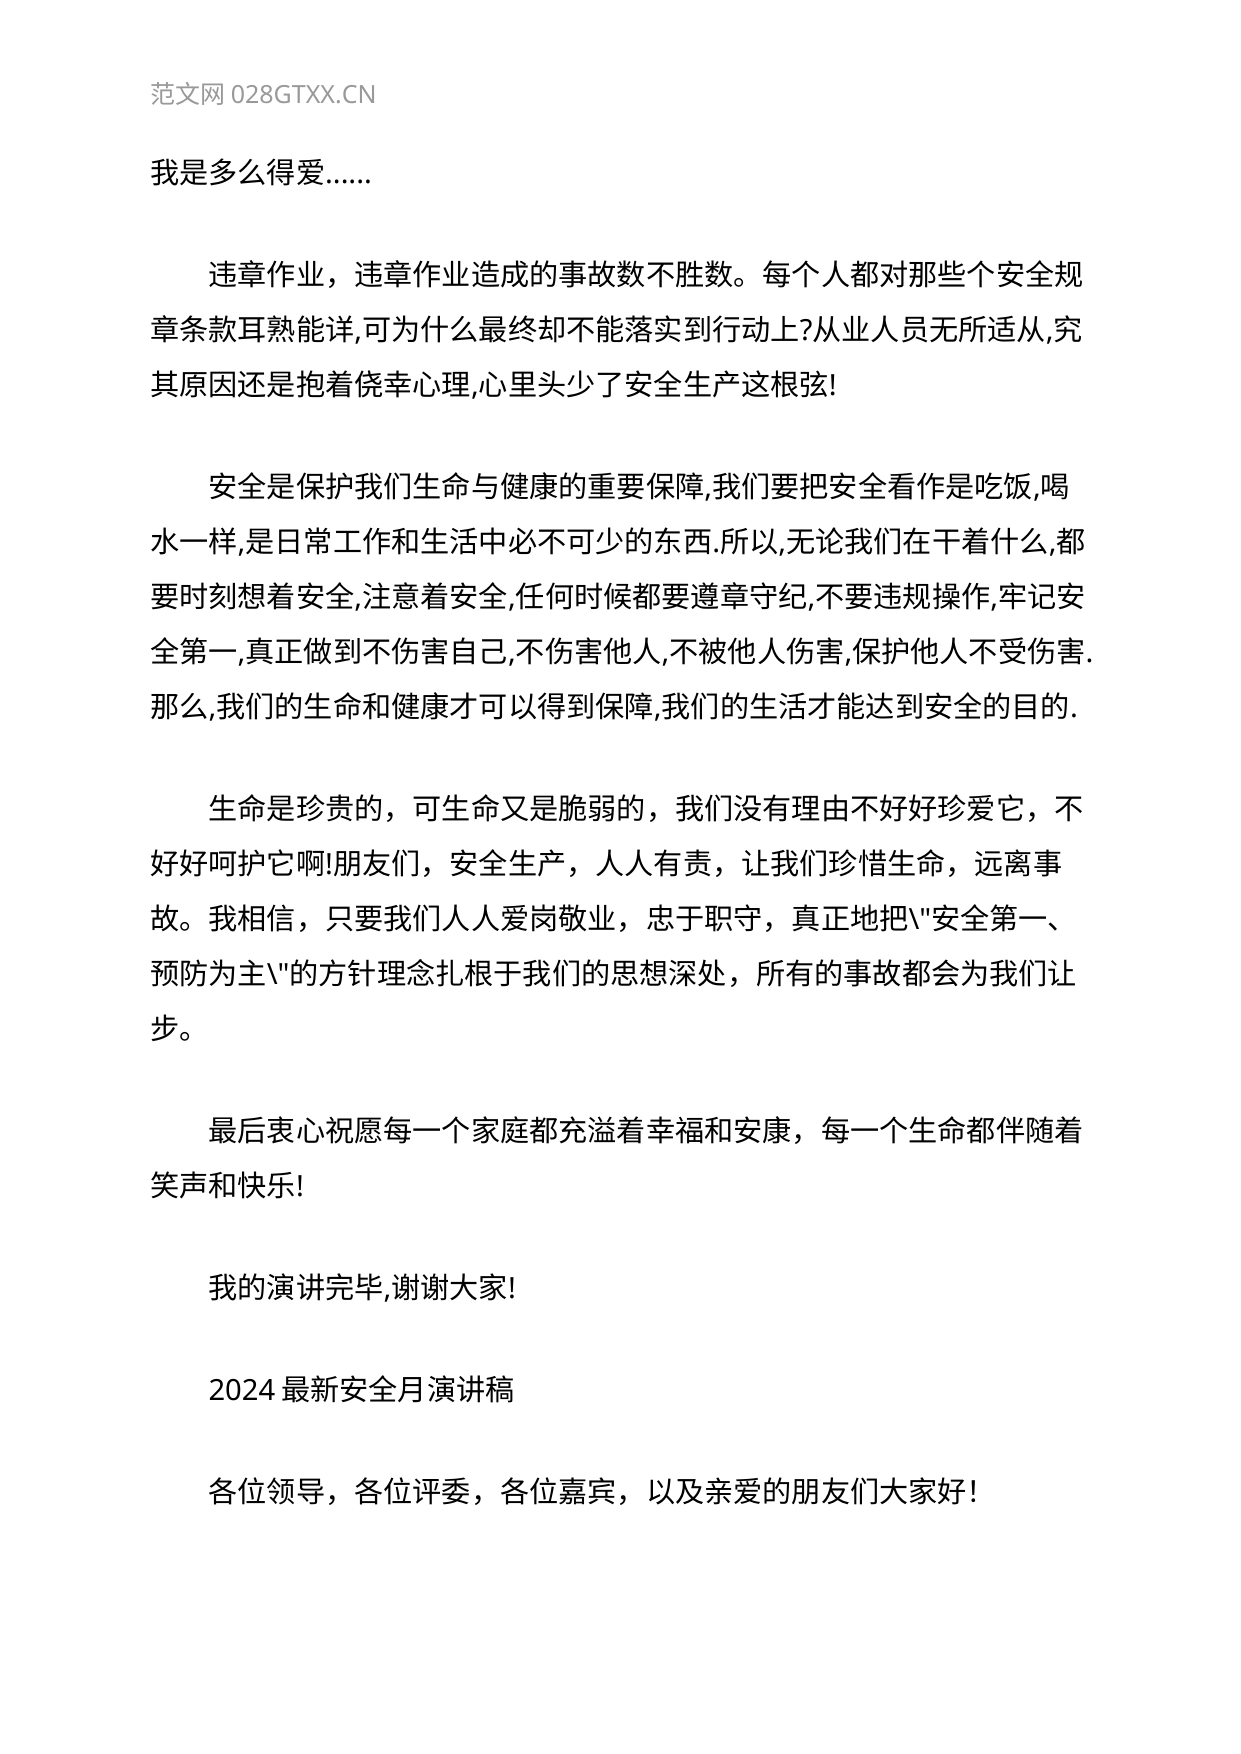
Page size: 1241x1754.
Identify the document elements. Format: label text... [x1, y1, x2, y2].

text 最后衷心祝愿每一个家庭都充溢着幸福和安康，每一个生命都伴随着笑声和快乐! [150, 1107, 1090, 1205]
text 我的演讲完毕,谢谢大家! [150, 1264, 1090, 1307]
text 2024最新安全月演讲稿 [150, 1366, 1090, 1409]
text 违章作业，违章作业造成的事故数不胜数。每个人都对那些个安全规章条款耳熟能详,可为什么最终却不能落实到行动上?从业人员无所适从,究其原因还是抱着侥幸心理,心里头少了安全生产这根弦! [150, 252, 1090, 404]
text 安全是保护我们生命与健康的重要保障,我们要把安全看作是吃饭,喝水一样,是日常工作和生活中必不可少的东西.所以,无论我们在干着什么,都要时刻想着安全,注意着安全,任何时候都要遵章守纪,不要违规操作,牢记安全第一,真正做到不伤害自己,不伤害他人,不被他人伤害,保护他人不受伤害.那么,我们的生命和健康才可以得到保障,我们的生活才能达到安全的目的. [150, 464, 1090, 726]
text 各位领导，各位评委，各位嘉宾，以及亲爱的朋友们大家好！ [150, 1468, 1090, 1511]
text 生命是珍贵的，可生命又是脆弱的，我们没有理由不好好珍爱它，不好好呵护它啊!朋友们，安全生产，人人有责，让我们珍惜生命，远离事故。我相信，只要我们人人爱岗敬业，忠于职守，真正地把\"安全第一、预防为主\"的方针理念扎根于我们的思想深处，所有的事故都会为我们让步。 [150, 786, 1090, 1048]
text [150, 150, 1090, 192]
